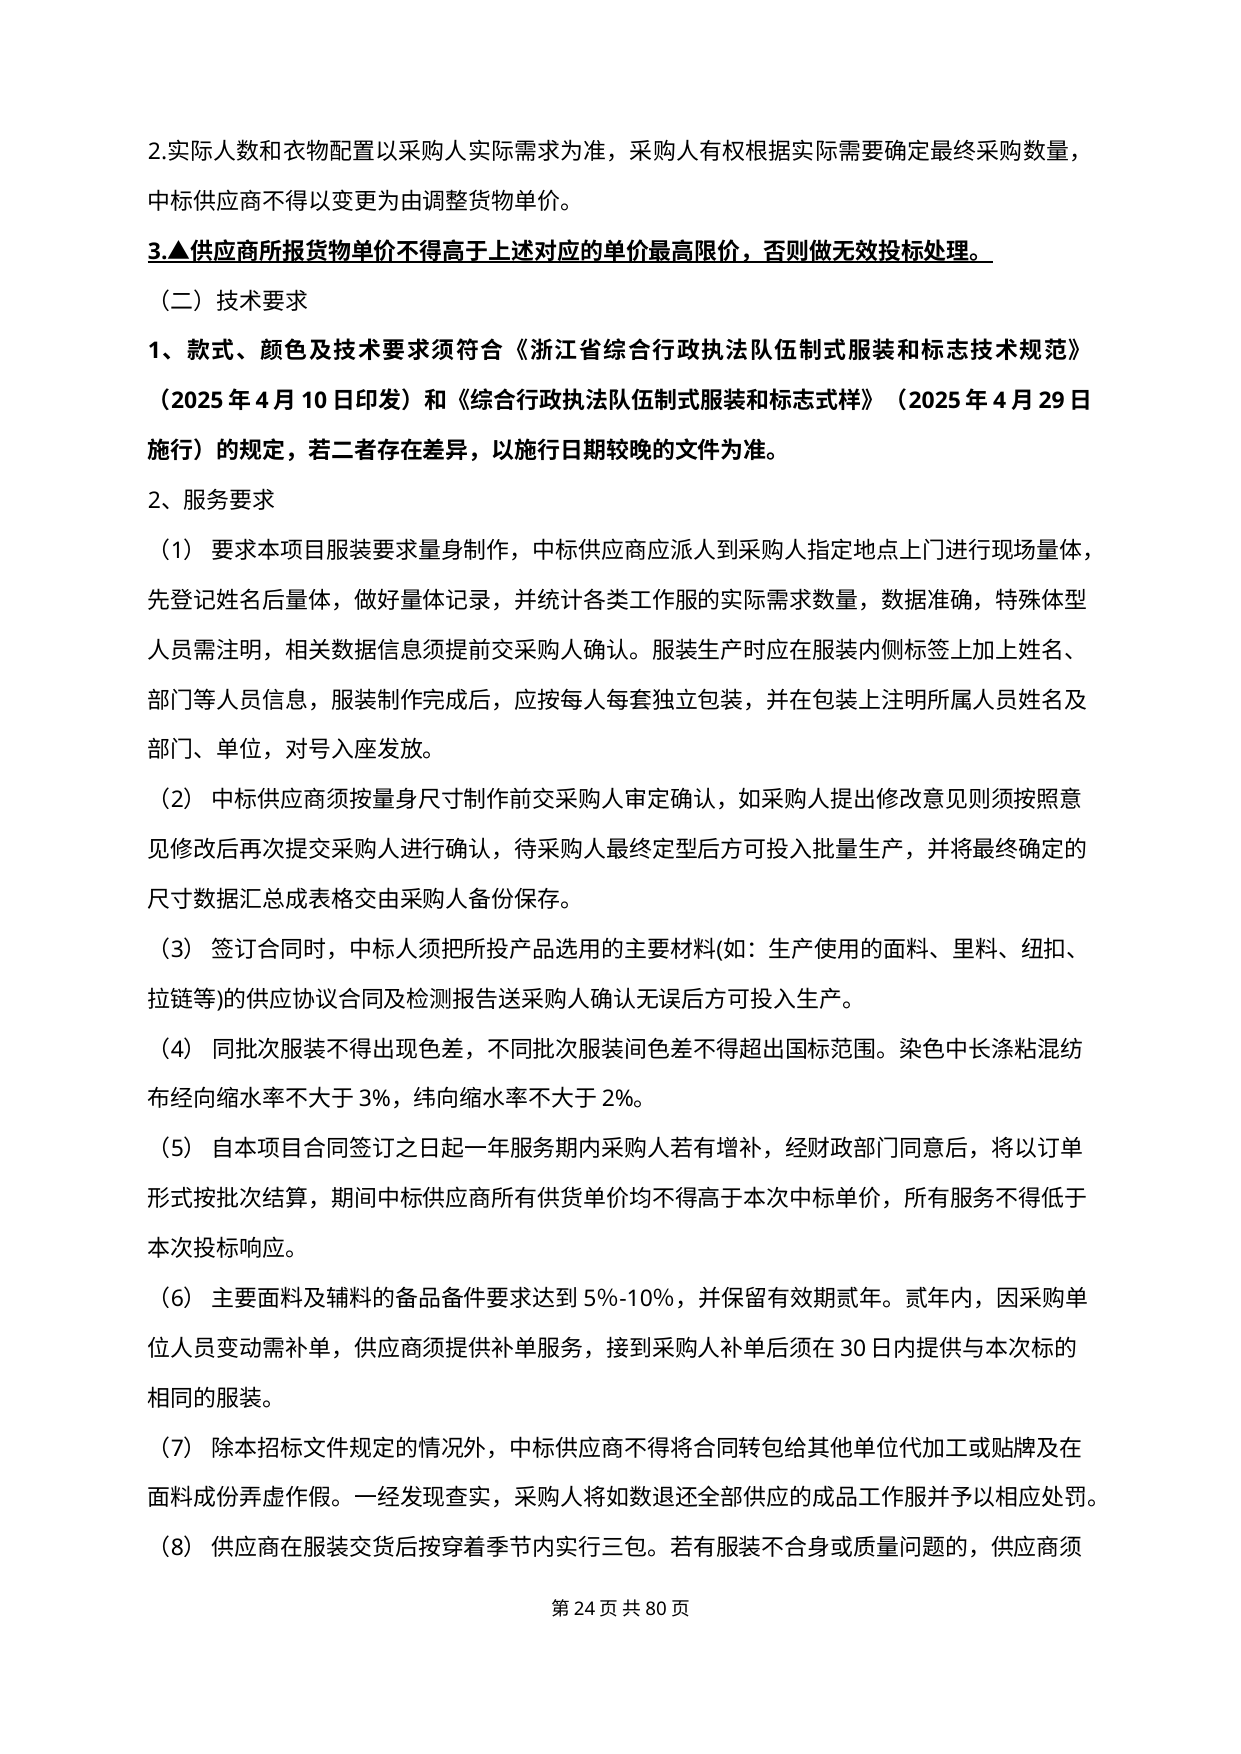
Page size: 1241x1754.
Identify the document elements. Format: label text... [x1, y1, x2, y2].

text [148, 1529, 1092, 1562]
text 2、服务要求 [148, 482, 1092, 515]
text 3.▲供应商所报货物单价不得高于上述对应的单价最高限价，否则做无效投标处理。 [148, 233, 1092, 266]
text （4） 同批次服装不得出现色差，不同批次服装间色差不得超出国标范围。染色中长涤粘混纺布经向缩水率不大于3%，纬向缩水率不大于2%。 [148, 1030, 1092, 1114]
text （1） 要求本项目服装要求量身制作，中标供应商应派人到采购人指定地点上门进行现场量体，先登记姓名后量体，做好量体记录，并统计各类工作服的实际需求数量，数据准确，特殊体型人员需注明，相关数据信息须提前交采购人确认。服装生产时应在服装内侧标签上加上姓名、部门等人员信息，服装制作完成后，应按每人每套独立包装，并在包装上注明所属人员姓名及部门、单位，对号入座发放。 [148, 532, 1092, 764]
text 2.实际人数和衣物配置以采购人实际需求为准，采购人有权根据实际需要确定最终采购数量，中标供应商不得以变更为由调整货物单价。 [148, 133, 1092, 216]
text （7） 除本招标文件规定的情况外，中标供应商不得将合同转包给其他单位代加工或贴牌及在面料成份弄虚作假。一经发现查实，采购人将如数退还全部供应的成品工作服并予以相应处罚。 [148, 1429, 1092, 1512]
text 1、款式、颜色及技术要求须符合《浙江省综合行政执法队伍制式服装和标志技术规范》（2025年4月10日印发）和《综合行政执法队伍制式服装和标志式样》（2025年4月29日施行）的规定，若二者存在差异，以施行日期较晚的文件为准。 [148, 332, 1092, 465]
text （3） 签订合同时，中标人须把所投产品选用的主要材料(如：生产使用的面料、里料、纽扣、拉链等)的供应协议合同及检测报告送采购人确认无误后方可投入生产。 [148, 931, 1092, 1014]
text （2） 中标供应商须按量身尺寸制作前交采购人审定确认，如采购人提出修改意见则须按照意见修改后再次提交采购人进行确认，待采购人最终定型后方可投入批量生产，并将最终确定的尺寸数据汇总成表格交由采购人备份保存。 [148, 781, 1092, 914]
text （5） 自本项目合同签订之日起一年服务期内采购人若有增补，经财政部门同意后，将以订单形式按批次结算，期间中标供应商所有供货单价均不得高于本次中标单价，所有服务不得低于本次投标响应。 [148, 1130, 1092, 1263]
text （6） 主要面料及辅料的备品备件要求达到5％-10％，并保留有效期贰年。贰年内，因采购单位人员变动需补单，供应商须提供补单服务，接到采购人补单后须在30日内提供与本次标的相同的服装。 [148, 1280, 1092, 1413]
text （二）技术要求 [148, 283, 1092, 316]
